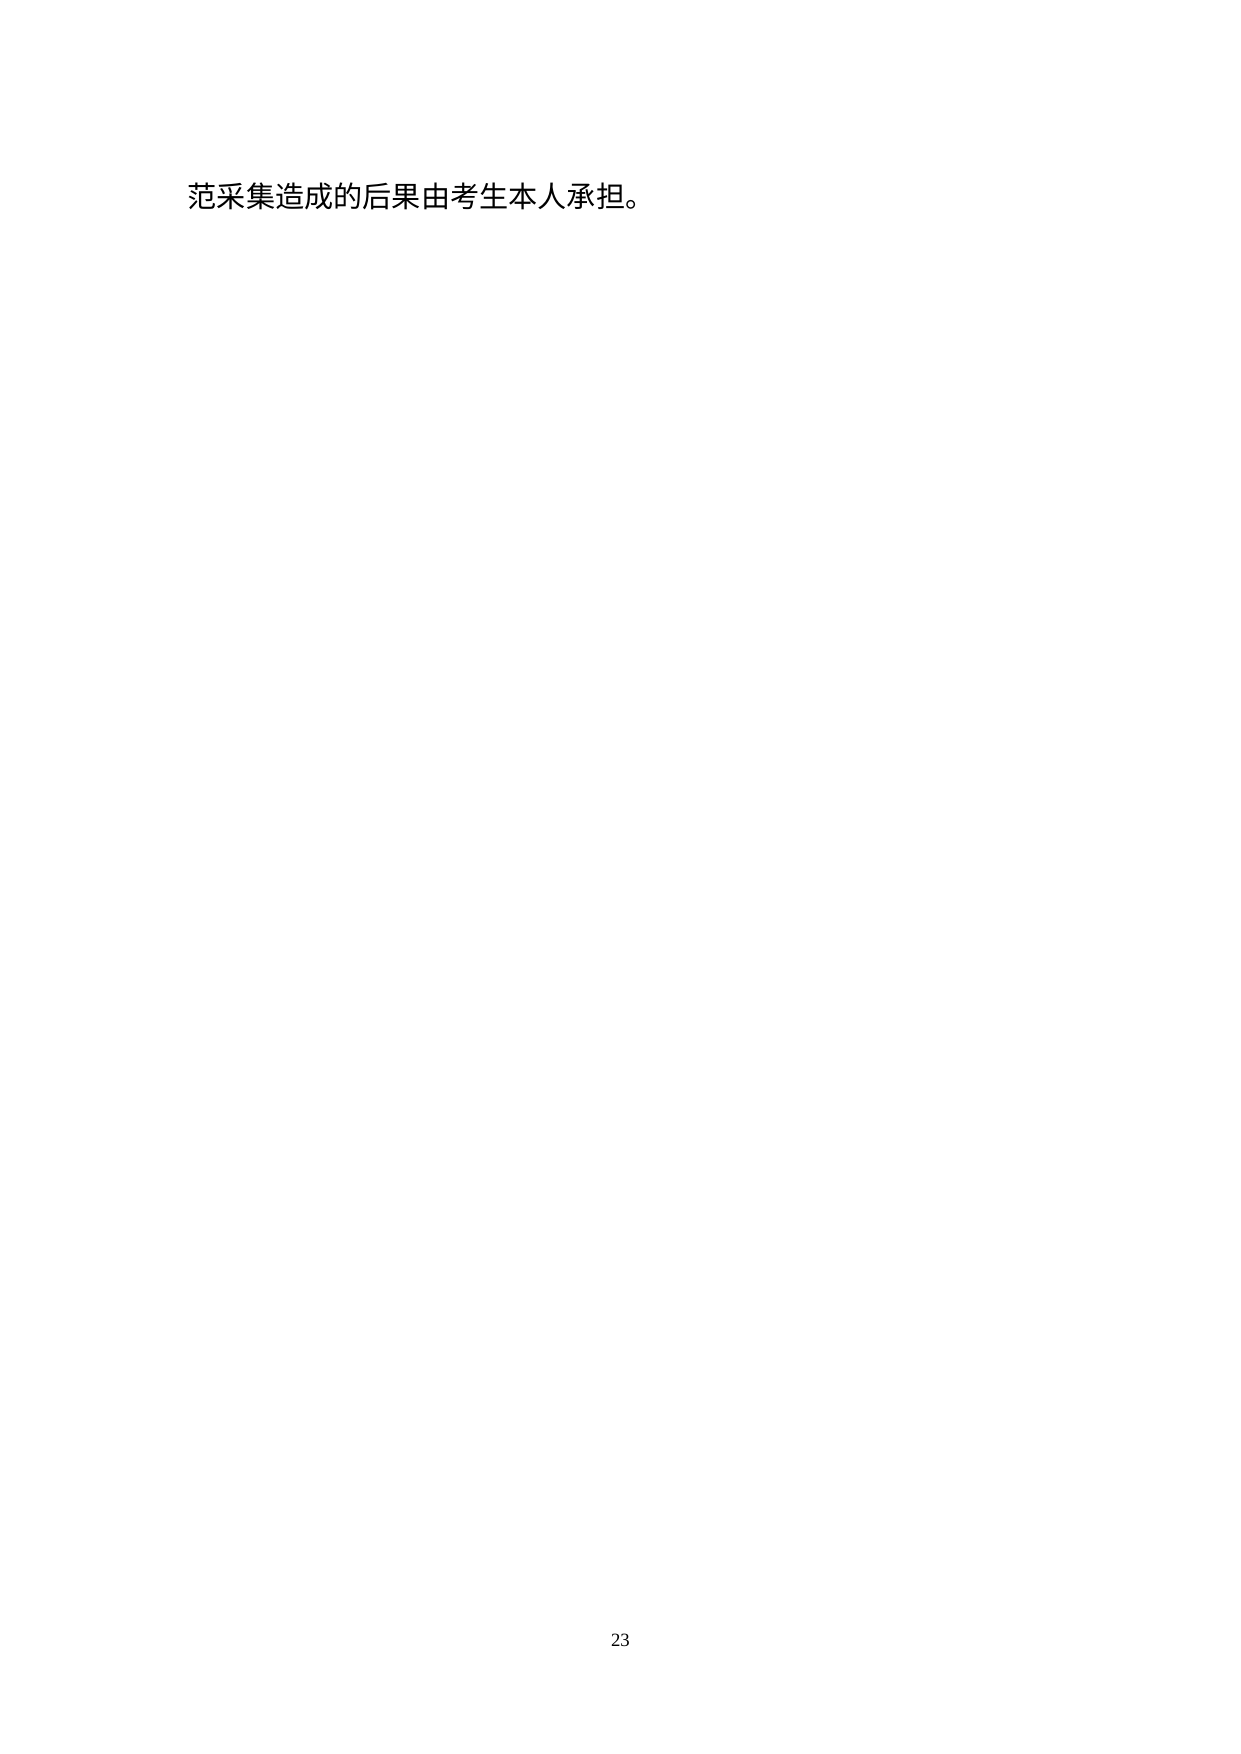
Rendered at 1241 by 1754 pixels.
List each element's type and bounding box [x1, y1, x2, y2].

text [187, 162, 1053, 227]
